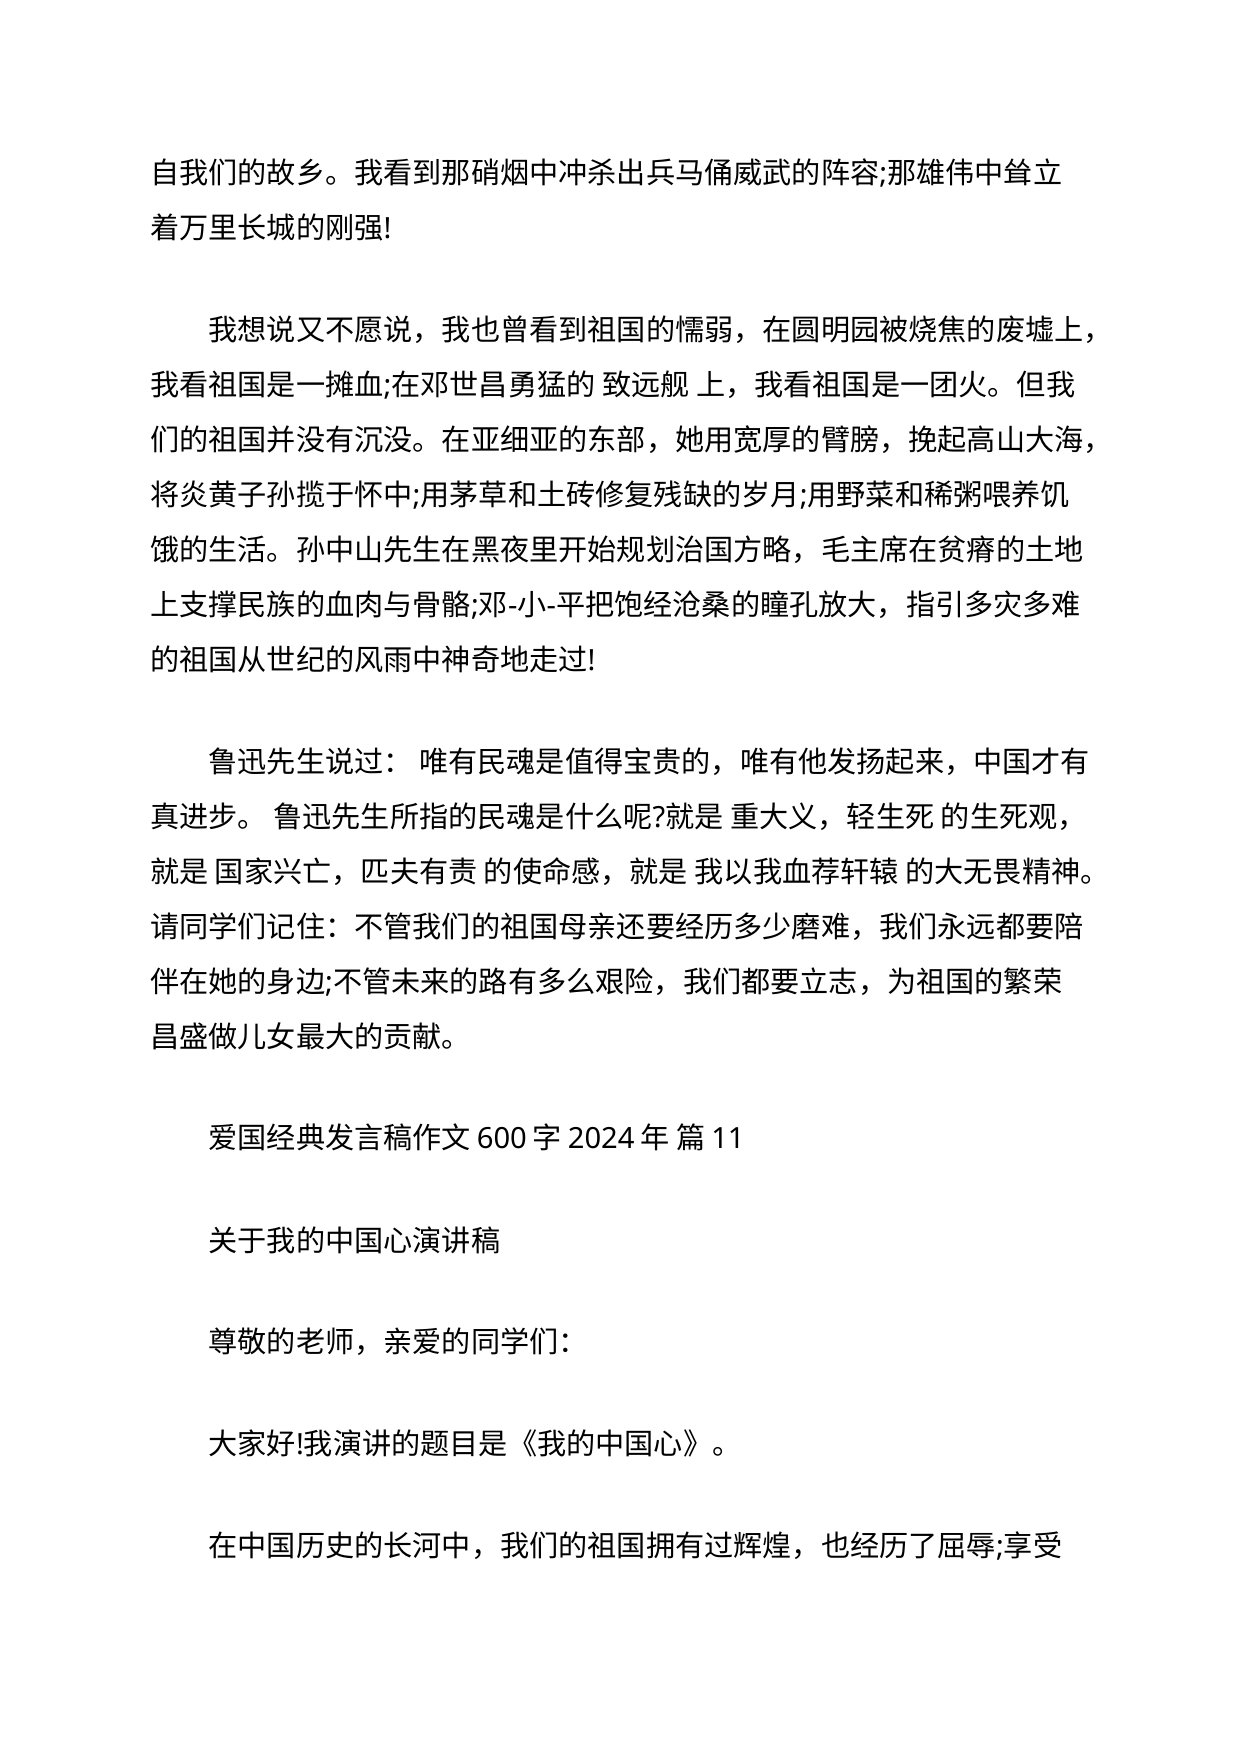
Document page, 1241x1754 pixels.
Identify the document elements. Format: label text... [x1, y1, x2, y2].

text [150, 150, 1090, 247]
text 关于我的中国心演讲稿 [150, 1217, 1090, 1259]
text 鲁迅先生说过： 唯有民魂是值得宝贵的，唯有他发扬起来，中国才有真进步。 鲁迅先生所指的民魂是什么呢?就是 重大义，轻生死 的生死观，就是 国家兴亡，匹夫有责 的使命感，就是 我以我血荐轩辕 的大无畏精神。请同学们记住：不管我们的祖国母亲还要经历多少磨难，我们永远都要陪伴在她的身边;不管未来的路有多么艰险，我们都要立志，为祖国的繁荣昌盛做儿女最大的贡献。 [150, 739, 1090, 1056]
text 我想说又不愿说，我也曾看到祖国的懦弱，在圆明园被烧焦的废墟上，我看祖国是一摊血;在邓世昌勇猛的 致远舰 上，我看祖国是一团火。但我们的祖国并没有沉没。在亚细亚的东部，她用宽厚的臂膀，挽起高山大海，将炎黄子孙揽于怀中;用茅草和土砖修复残缺的岁月;用野菜和稀粥喂养饥饿的生活。孙中山先生在黑夜里开始规划治国方略，毛主席在贫瘠的土地上支撑民族的血肉与骨骼;邓-小-平把饱经沧桑的瞳孔放大，指引多灾多难的祖国从世纪的风雨中神奇地走过! [150, 307, 1090, 679]
text 尊敬的老师，亲爱的同学们： [150, 1319, 1090, 1361]
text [150, 1523, 1090, 1565]
text 大家好!我演讲的题目是《我的中国心》。 [150, 1421, 1090, 1463]
text 爱国经典发言稿作文600字2024年 篇11 [150, 1115, 1090, 1157]
